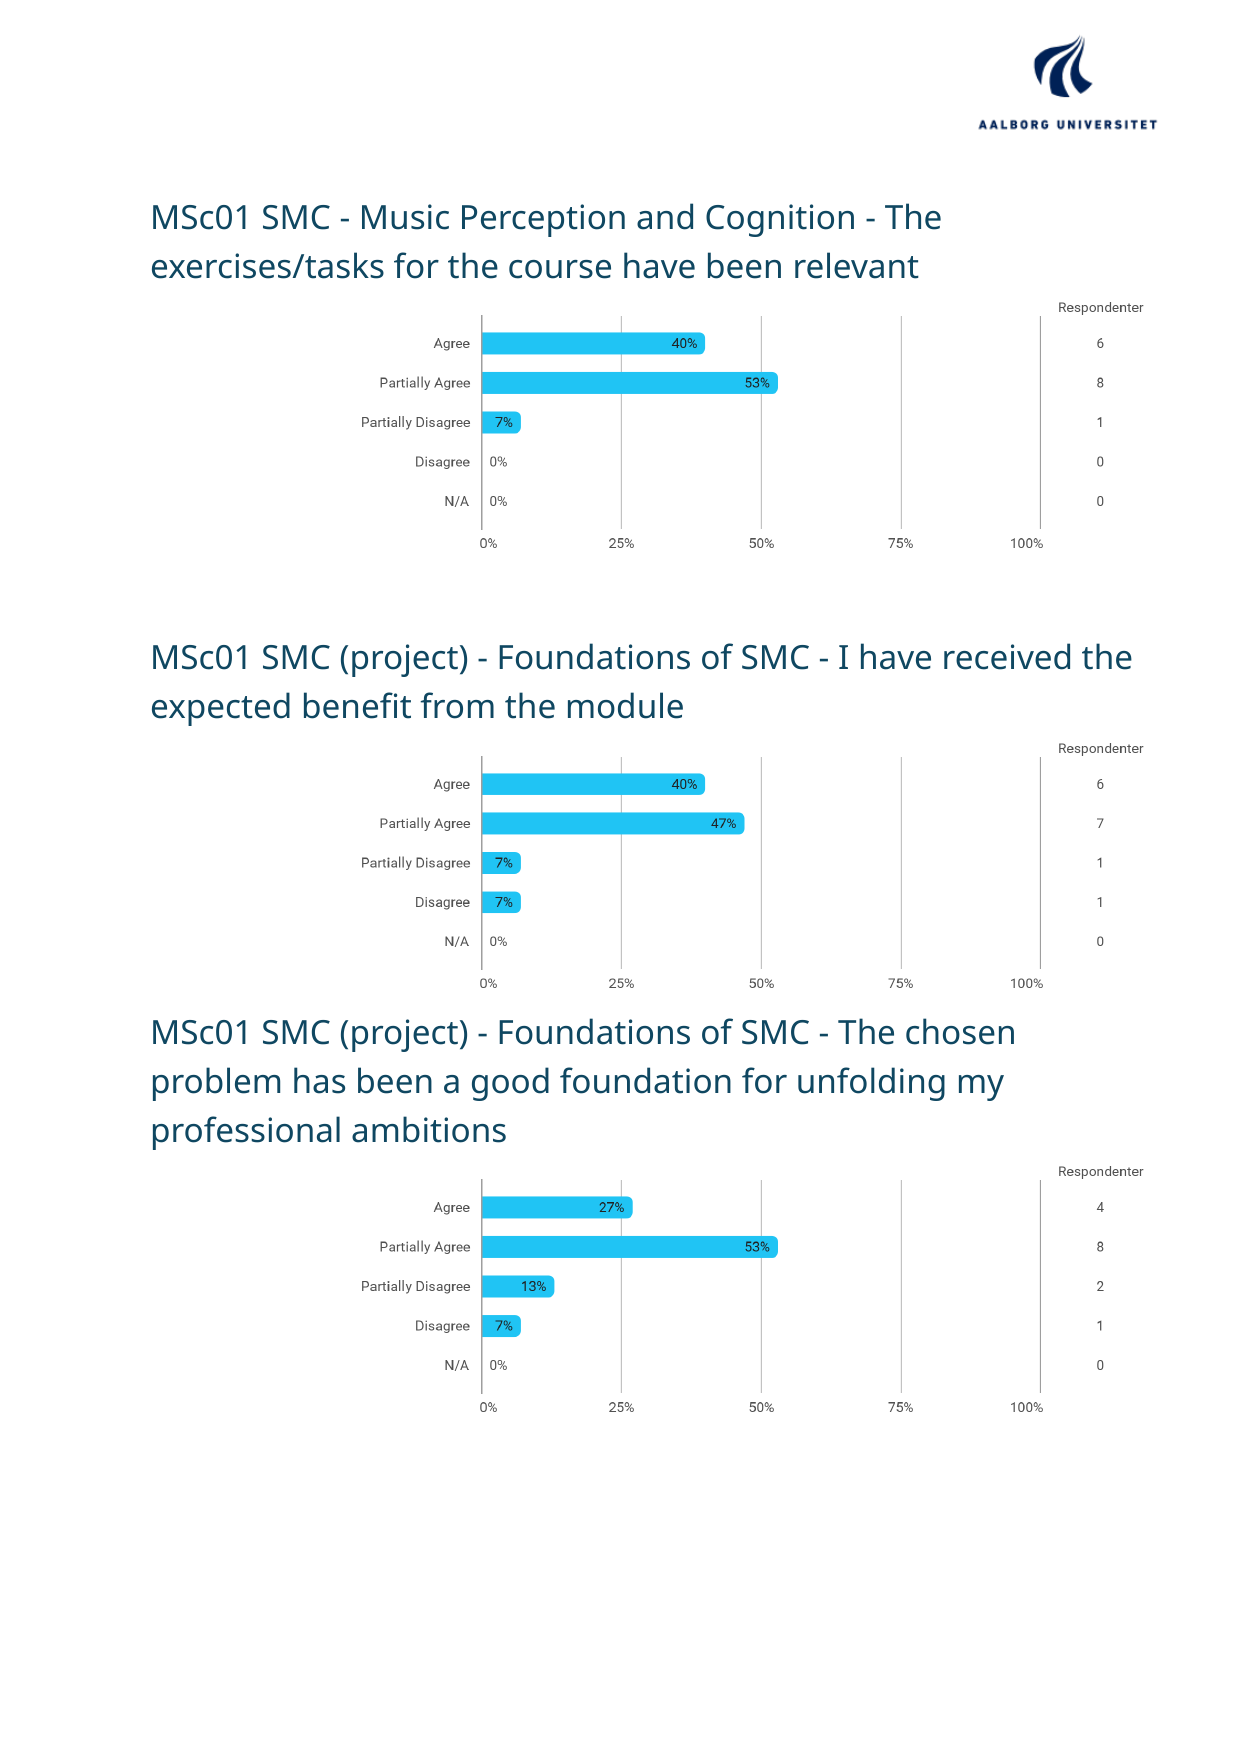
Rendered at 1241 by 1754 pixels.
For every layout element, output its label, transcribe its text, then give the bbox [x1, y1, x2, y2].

subtitle MSc01 SMC (project) - Foundations of SMC - The chosen problem has been a good foundation for unfolding my professional ambitions [150, 1009, 1152, 1152]
subtitle MSc01 SMC (project) - Foundations of SMC - I have received the expected benefit from the module [150, 634, 1152, 728]
picture [150, 740, 1152, 992]
subtitle MSc01 SMC - Music Perception and Cognition - The exercises/tasks for the course have been relevant [150, 193, 1152, 288]
picture [150, 299, 1152, 552]
picture [150, 1163, 1152, 1416]
